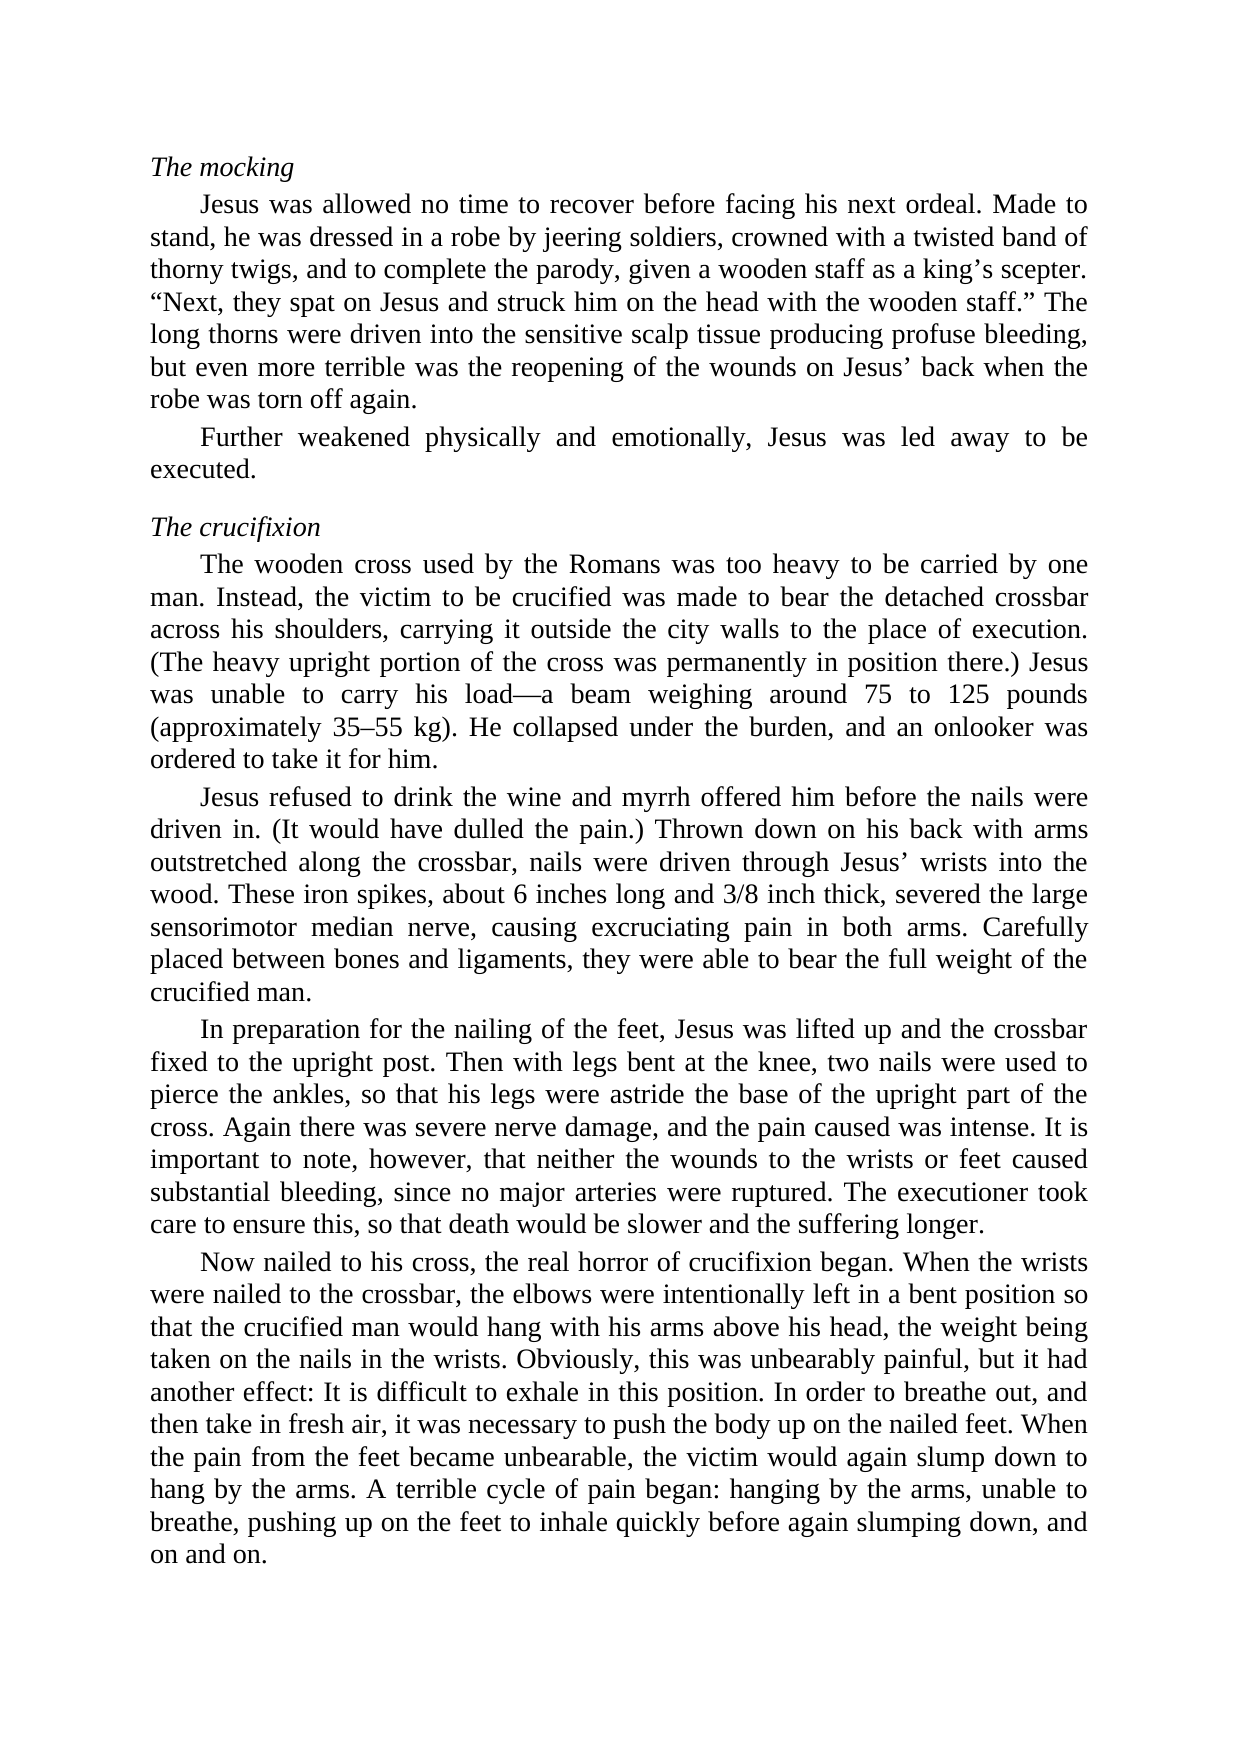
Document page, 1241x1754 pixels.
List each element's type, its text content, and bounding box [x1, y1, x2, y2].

text In preparation for the nailing of the feet, Jesus was lifted up and the crossbar fixed to the upright post. Then with legs bent at the knee, two nails were used to pierce the ankles, so that his legs were astride the base of the upright part of the cross. Again there was severe nerve damage, and the pain caused was intense. It is important to note, however, that neither the wounds to the wrists or feet caused substantial bleeding, since no major arteries were ruptured. The executioner took care to ensure this, so that death would be slower and the suffering longer. [150, 1012, 1090, 1240]
text Jesus refused to drink the wine and myrrh offered him before the nails were driven in. (It would have dulled the pain.) Thrown down on his back with arms outstretched along the crossbar, nails were driven through Jesus’ wrists into the wood. These iron spikes, about 6 inches long and 3/8 inch thick, severed the large sensorimotor median nerve, causing excruciating pain in both arms. Carefully placed between bones and ligaments, they were able to bear the full weight of the crucified man. [150, 780, 1090, 1007]
text The mocking [150, 150, 1090, 182]
text The wooden cross used by the Romans was too heavy to be carried by one man. Instead, the victim to be crucified was made to bear the detached crossbar across his shoulders, carrying it outside the city walls to the place of execution. (The heavy upright portion of the cross was permanently in position there.) Jesus was unable to carry his load—a beam weighing around 75 to 125 pounds (approximately 35–55 kg). He collapsed under the burden, and an onlooker was ordered to take it for him. [150, 547, 1090, 775]
text Now nailed to his cross, the real horror of crucifixion began. When the wrists were nailed to the crossbar, the elbows were intentionally left in a bent position so that the crucified man would hang with his arms above his head, the weight being taken on the nails in the wrists. Obviously, this was unbearably painful, but it had another effect: It is difficult to exhale in this position. In order to breathe out, and then take in fresh air, it was necessary to push the body up on the nailed feet. When the pain from the feet became unbearable, the victim would again slump down to hang by the arms. A terrible cycle of pain began: hanging by the arms, unable to breathe, pushing up on the feet to inhale quickly before again slumping down, and on and on. [150, 1245, 1090, 1570]
text Further weakened physically and emotionally, Jesus was led away to be executed. [150, 420, 1090, 485]
text The crucifixion [150, 510, 1090, 542]
text Jesus was allowed no time to recover before facing his next ordeal. Made to stand, he was dressed in a robe by jeering soldiers, crowned with a twisted band of thorny twigs, and to complete the parody, given a wooden staff as a king’s scepter. “Next, they spat on Jesus and struck him on the head with the wooden staff.” The long thorns were driven into the sensitive scalp tissue producing profuse bleeding, but even more terrible was the reopening of the wounds on Jesus’ back when the robe was torn off again. [150, 187, 1090, 415]
